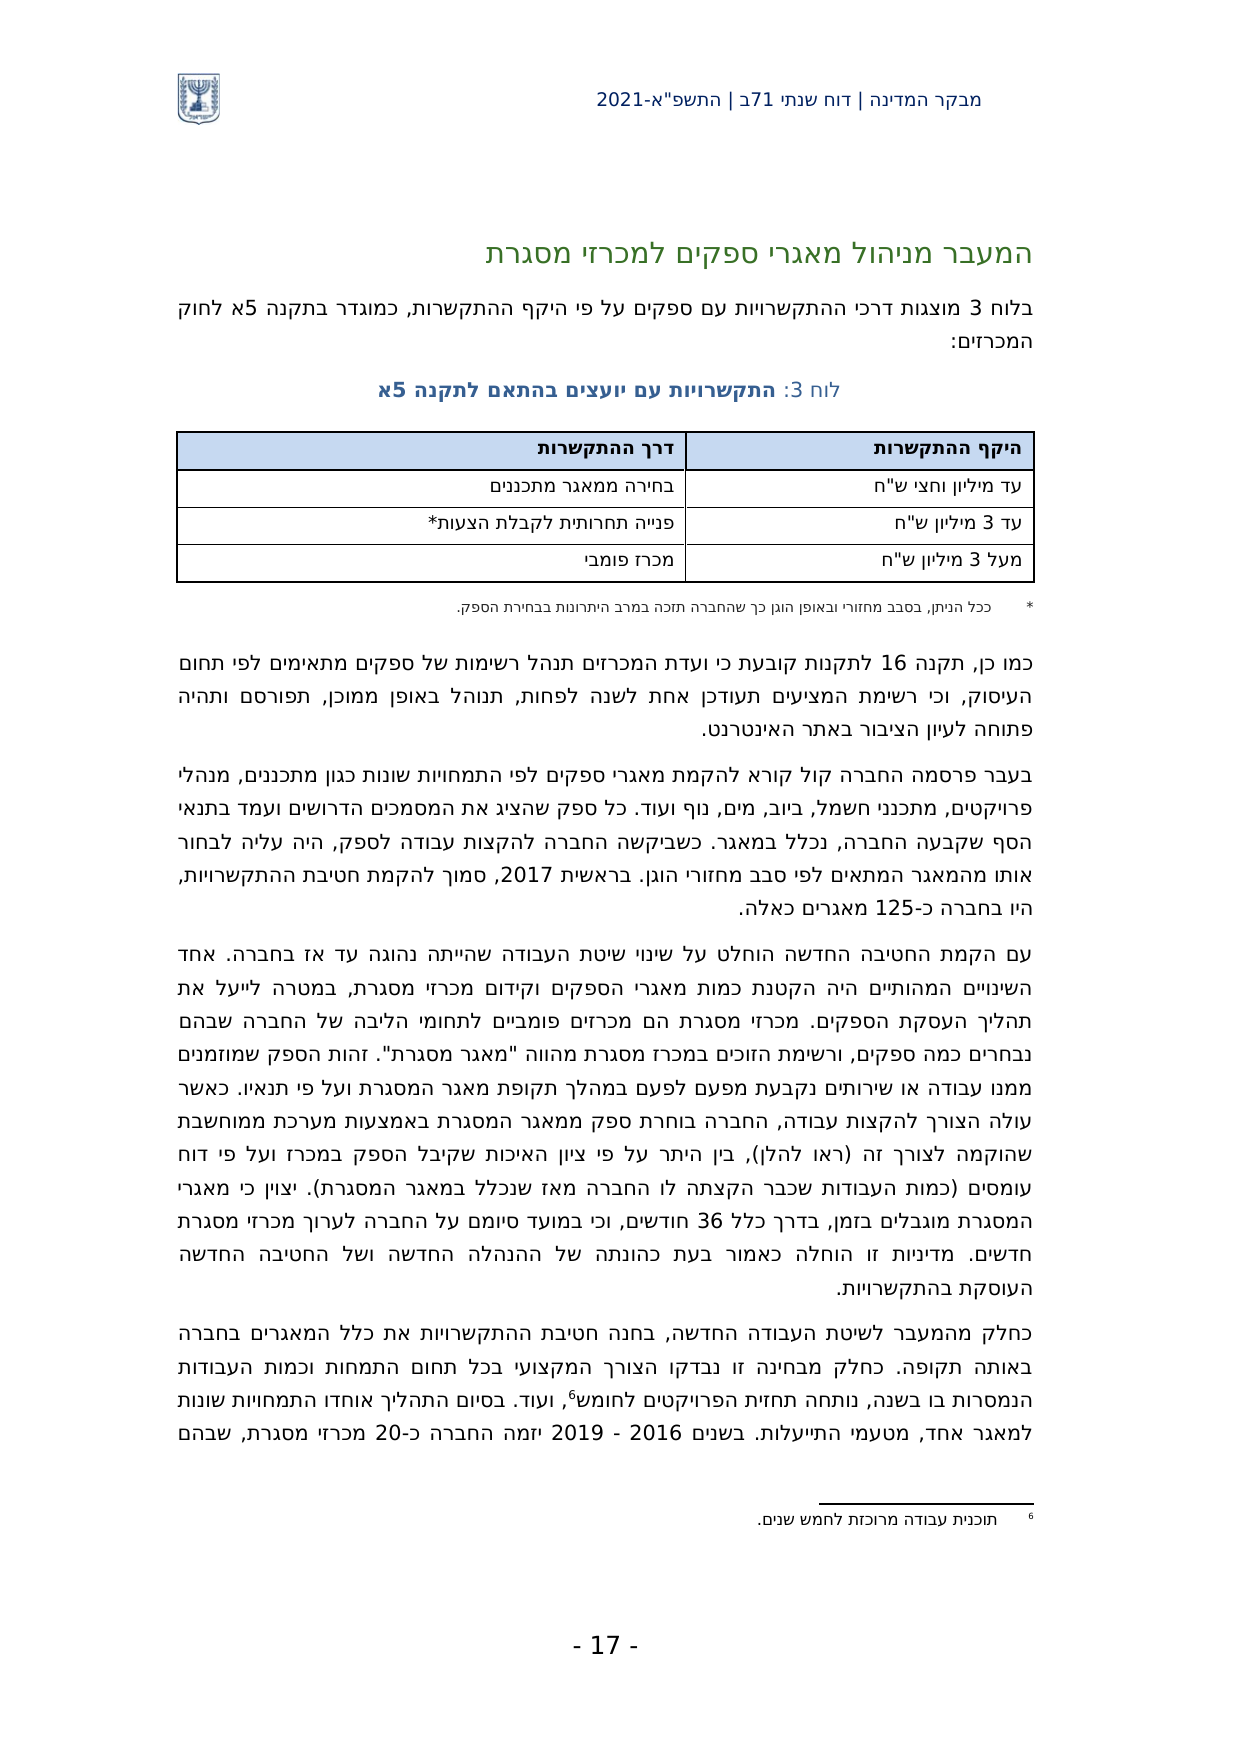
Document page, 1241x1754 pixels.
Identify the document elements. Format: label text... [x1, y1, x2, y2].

text בעבר פרסמה החברה קול קורא להקמת מאגרי ספקים לפי התמחויות שונות כגון מתכננים, מנהלי פרויקטים, מתכנני חשמל, ביוב, מים, נוף ועוד. כל ספק שהציג את המסמכים הדרושים ועמד בתנאי הסף שקבעה החברה, נכלל במאגר. כשביקשה החברה להקצות עבודה לספק, היה עליה לבחור אותו מהמאגר המתאים לפי סבב מחזורי הוגן. בראשית 2017, סמוך להקמת חטיבת ההתקשרויות, היו בחברה כ-125 מאגרים כאלה. [177, 754, 1033, 921]
text לוח 3: התקשרויות עם יועצים בהתאם לתקנה 5א [177, 378, 1033, 403]
table_header היקף ההתקשרות [687, 433, 1033, 469]
text בלוח 3 מוצגות דרכי ההתקשרויות עם ספקים על פי היקף ההתקשרות, כמוגדר בתקנה 5א לחוק המכרזים: [177, 287, 1033, 353]
table_cell מכרז פומבי [178, 544, 685, 581]
table_cell מעל 3 מיליון ש"ח [686, 544, 1033, 581]
table_cell עד 3 מיליון ש"ח [686, 507, 1033, 544]
text עם הקמת החטיבה החדשה הוחלט על שינוי שיטת העבודה שהייתה נהוגה עד אז בחברה. אחד השינויים המהותיים היה הקטנת כמות מאגרי הספקים וקידום מכרזי מסגרת, במטרה לייעל את תהליך העסקת הספקים. מכרזי מסגרת הם מכרזים פומביים לתחומי הליבה של החברה שבהם נבחרים כמה ספקים, ורשימת הזוכים במכרז מסגרת מהווה "מאגר מסגרת". זהות הספק שמוזמנים ממנו עבודה או שירותים נקבעת מפעם לפעם במהלך תקופת מאגר המסגרת ועל פי תנאיו. כאשר עולה הצורך להקצות עבודה, החברה בוחרת ספק ממאגר המסגרת באמצעות מערכת ממוחשבת שהוקמה לצורך זה (ראו להלן), בין היתר על פי ציון האיכות שקיבל הספק במכרז ועל פי דוח עומסים (כמות העבודות שכבר הקצתה לו החברה מאז שנכלל במאגר המסגרת). יצוין כי מאגרי המסגרת מוגבלים בזמן, בדרך כלל 36 חודשים, וכי במועד סיומם על החברה לערוך מכרזי מסגרת חדשים. מדיניות זו הוחלה כאמור בעת כהונתה של ההנהלה החדשה ושל החטיבה החדשה העוסקת בהתקשרויות. [177, 933, 1033, 1300]
table_cell פנייה תחרותית לקבלת הצעות* [178, 507, 685, 544]
table_cell עד מיליון וחצי ש"ח [686, 471, 1033, 507]
picture [177, 73, 220, 125]
text * ככל הניתן, בסבב מחזורי ובאופן הוגן כך שהחברה תזכה במרב היתרונות בבחירת הספק. [177, 596, 1033, 617]
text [177, 1312, 1033, 1446]
text כמו כן, תקנה 16 לתקנות קובעת כי ועדת המכרזים תנהל רשימות של ספקים מתאימים לפי תחום העיסוק, וכי רשימת המציעים תעודכן אחת לשנה לפחות, תנוהל באופן ממוכן, תפורסם ותהיה פתוחה לעיון הציבור באתר האינטרנט. [177, 642, 1033, 742]
text המעבר מניהול מאגרי ספקים למכרזי מסגרת [177, 236, 1033, 270]
table_cell בחירה ממאגר מתכננים [178, 469, 685, 507]
table_header דרך ההתקשרות [178, 433, 685, 469]
